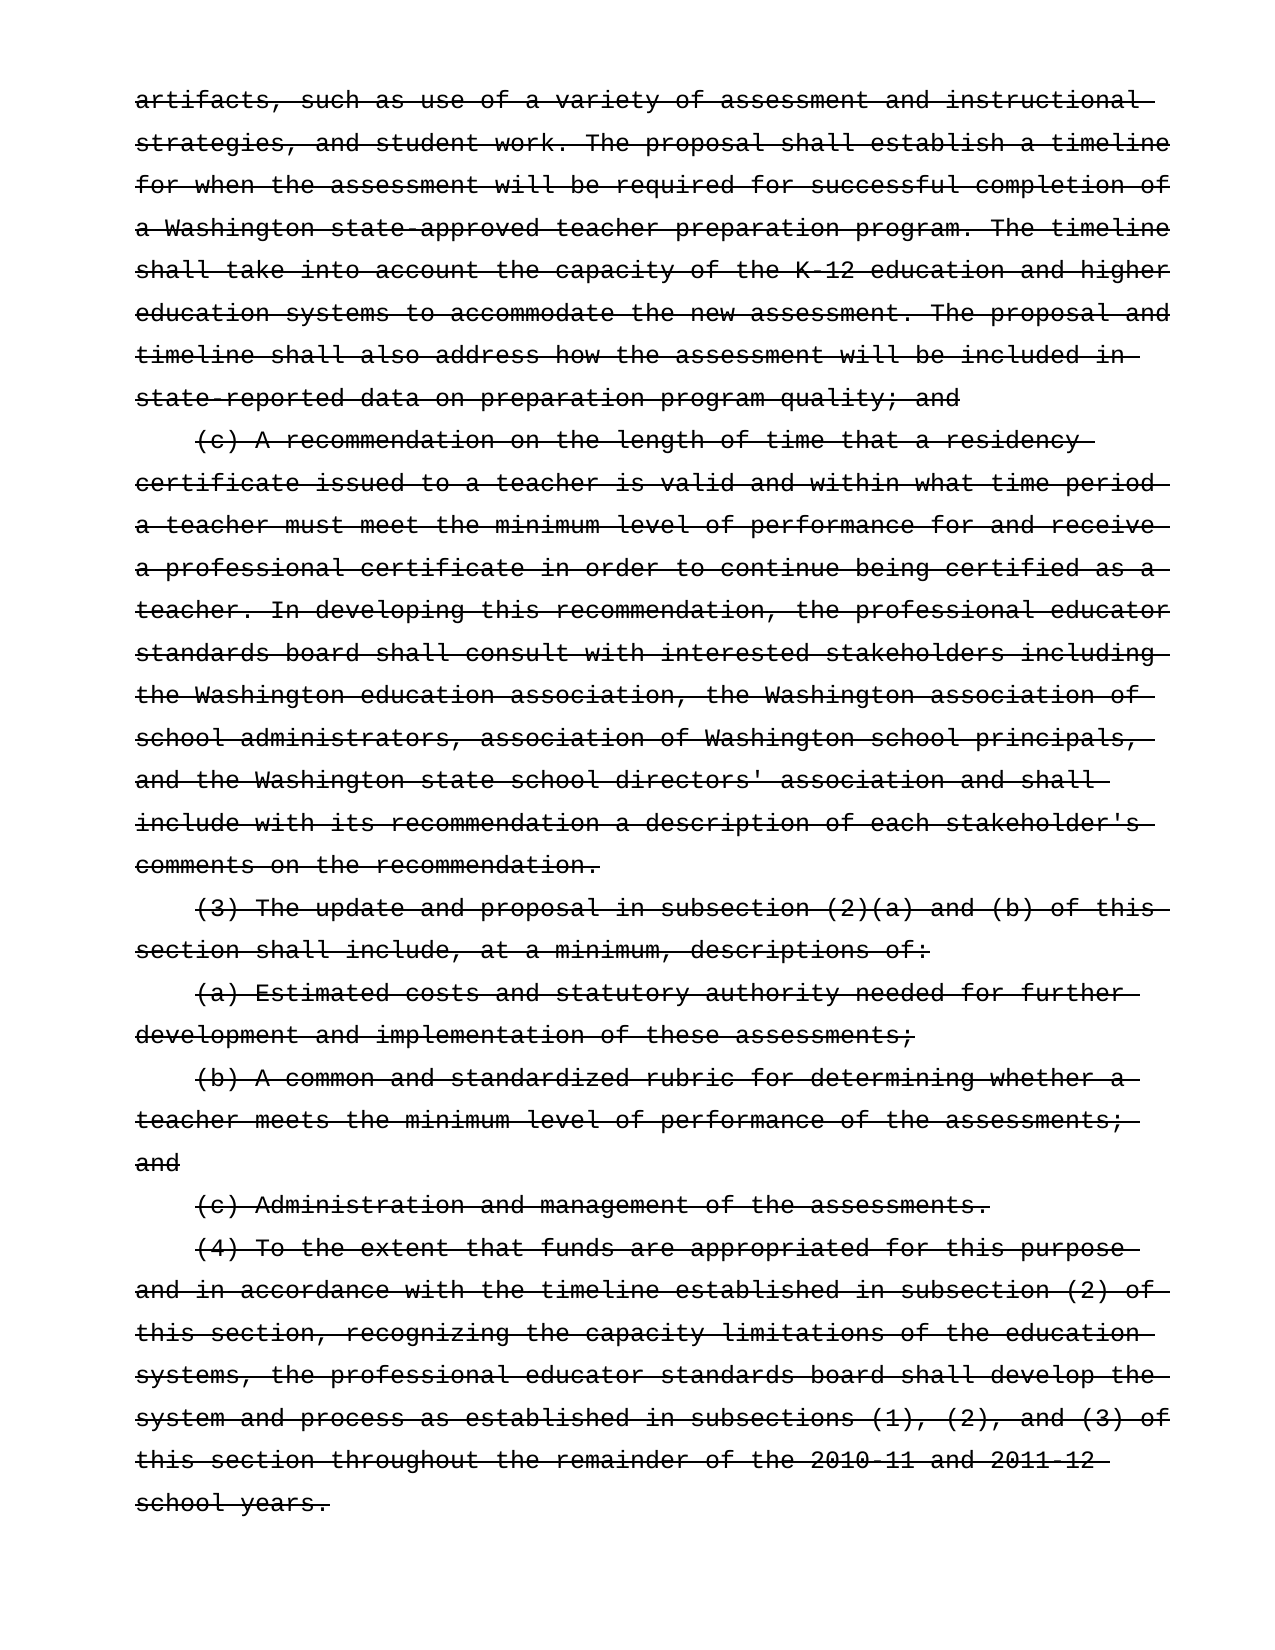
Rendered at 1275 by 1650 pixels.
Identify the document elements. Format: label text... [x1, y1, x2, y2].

text (4) To the extent that funds are appropriated for this purpose and in accordance with the timeline established in subsection (2) of this section, recognizing the capacity limitations of the education systems, the professional educator standards board shall develop the system and process as established in subsections (1), (2), and (3) of this section throughout the remainder of the 2010-11 and 2011-12 school years. [135, 1222, 1170, 1291]
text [135, 75, 1170, 144]
text (a) Estimated costs and statutory authority needed for further development and implementation of these assessments; [135, 967, 1170, 1052]
text (c) A recommendation on the length of time that a residency certificate issued to a teacher is valid and within what time period a teacher must meet the minimum level of performance for and receive a professional certificate in order to continue being certified as a teacher. In developing this recommendation, the professional educator standards board shall consult with interested stakeholders including the Washington education association, the Washington association of school administrators, association of Washington school principals, and the Washington state school directors' association and shall include with its recommendation a description of each stakeholder's comments on the recommendation. [135, 528, 1170, 569]
text (4) To the extent that funds are appropriated for this purpose and in accordance with the timeline established in subsection (2) of this section, recognizing the capacity limitations of the education systems, the professional educator standards board shall develop the system and process as established in subsections (1), (2), and (3) of this section throughout the remainder of the 2010-11 and 2011-12 school years. [135, 1293, 1170, 1376]
text (4) To the extent that funds are appropriated for this purpose and in accordance with the timeline established in subsection (2) of this section, recognizing the capacity limitations of the education systems, the professional educator standards board shall develop the system and process as established in subsections (1), (2), and (3) of this section throughout the remainder of the 2010-11 and 2011-12 school years. [135, 1421, 1170, 1520]
text (c) Administration and management of the assessments. [135, 1180, 1170, 1222]
text (c) A recommendation on the length of time that a residency certificate issued to a teacher is valid and within what time period a teacher must meet the minimum level of performance for and receive a professional certificate in order to continue being certified as a teacher. In developing this recommendation, the professional educator standards board shall consult with interested stakeholders including the Washington education association, the Washington association of school administrators, association of Washington school principals, and the Washington state school directors' association and shall include with its recommendation a description of each stakeholder's comments on the recommendation. [135, 656, 1170, 882]
text (b) A common and standardized rubric for determining whether a teacher meets the minimum level of performance of the assessments; and [135, 1052, 1170, 1180]
text (c) A recommendation on the length of time that a residency certificate issued to a teacher is valid and within what time period a teacher must meet the minimum level of performance for and receive a professional certificate in order to continue being certified as a teacher. In developing this recommendation, the professional educator standards board shall consult with interested stakeholders including the Washington education association, the Washington association of school administrators, association of Washington school principals, and the Washington state school directors' association and shall include with its recommendation a description of each stakeholder's comments on the recommendation. [135, 415, 1170, 484]
text (c) A recommendation on the length of time that a residency certificate issued to a teacher is valid and within what time period a teacher must meet the minimum level of performance for and receive a professional certificate in order to continue being certified as a teacher. In developing this recommendation, the professional educator standards board shall consult with interested stakeholders including the Washington education association, the Washington association of school administrators, association of Washington school principals, and the Washington state school directors' association and shall include with its recommendation a description of each stakeholder's comments on the recommendation. [135, 613, 1170, 654]
text (3) The update and proposal in subsection (2)(a) and (b) of this section shall include, at a minimum, descriptions of: [135, 882, 1170, 967]
text (4) To the extent that funds are appropriated for this purpose and in accordance with the timeline established in subsection (2) of this section, recognizing the capacity limitations of the education systems, the professional educator standards board shall develop the system and process as established in subsections (1), (2), and (3) of this section throughout the remainder of the 2010-11 and 2011-12 school years. [135, 1378, 1170, 1419]
